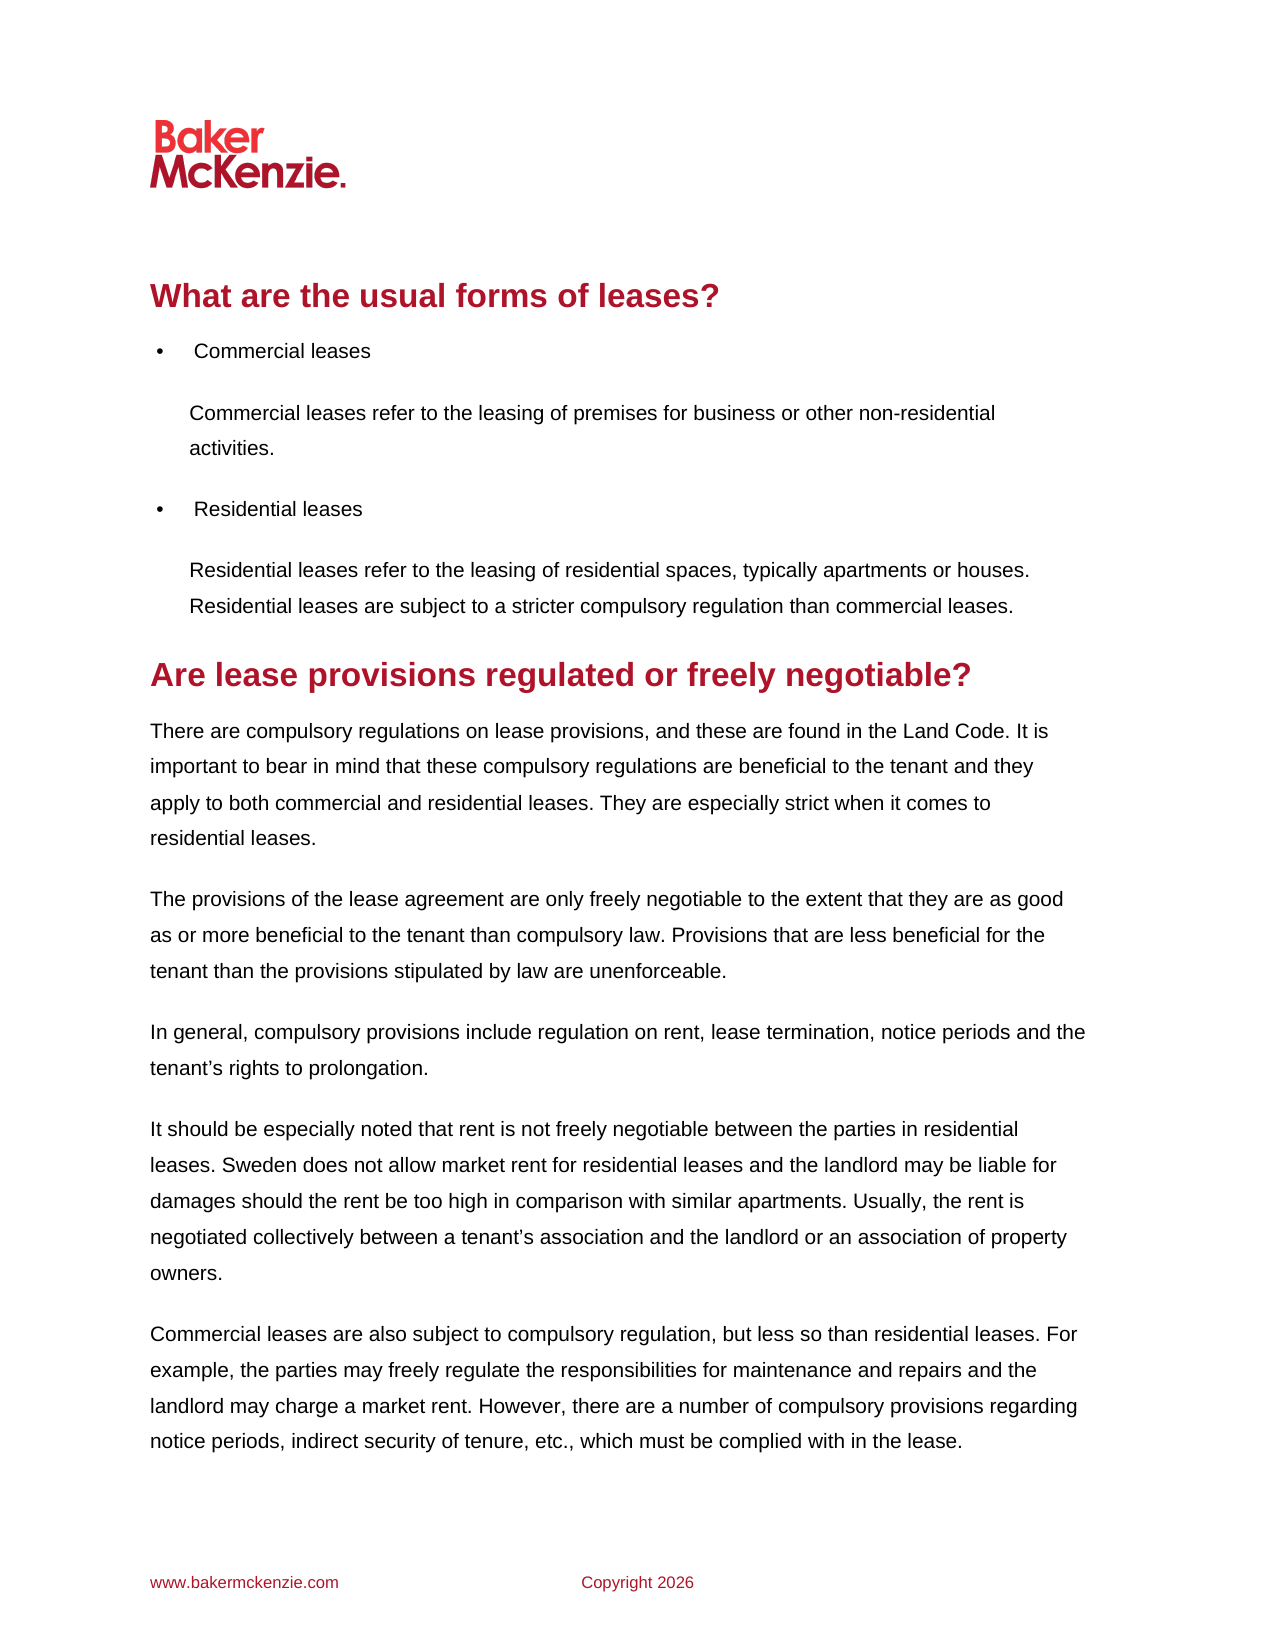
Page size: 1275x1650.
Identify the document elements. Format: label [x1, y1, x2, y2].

picture [150, 120, 346, 189]
